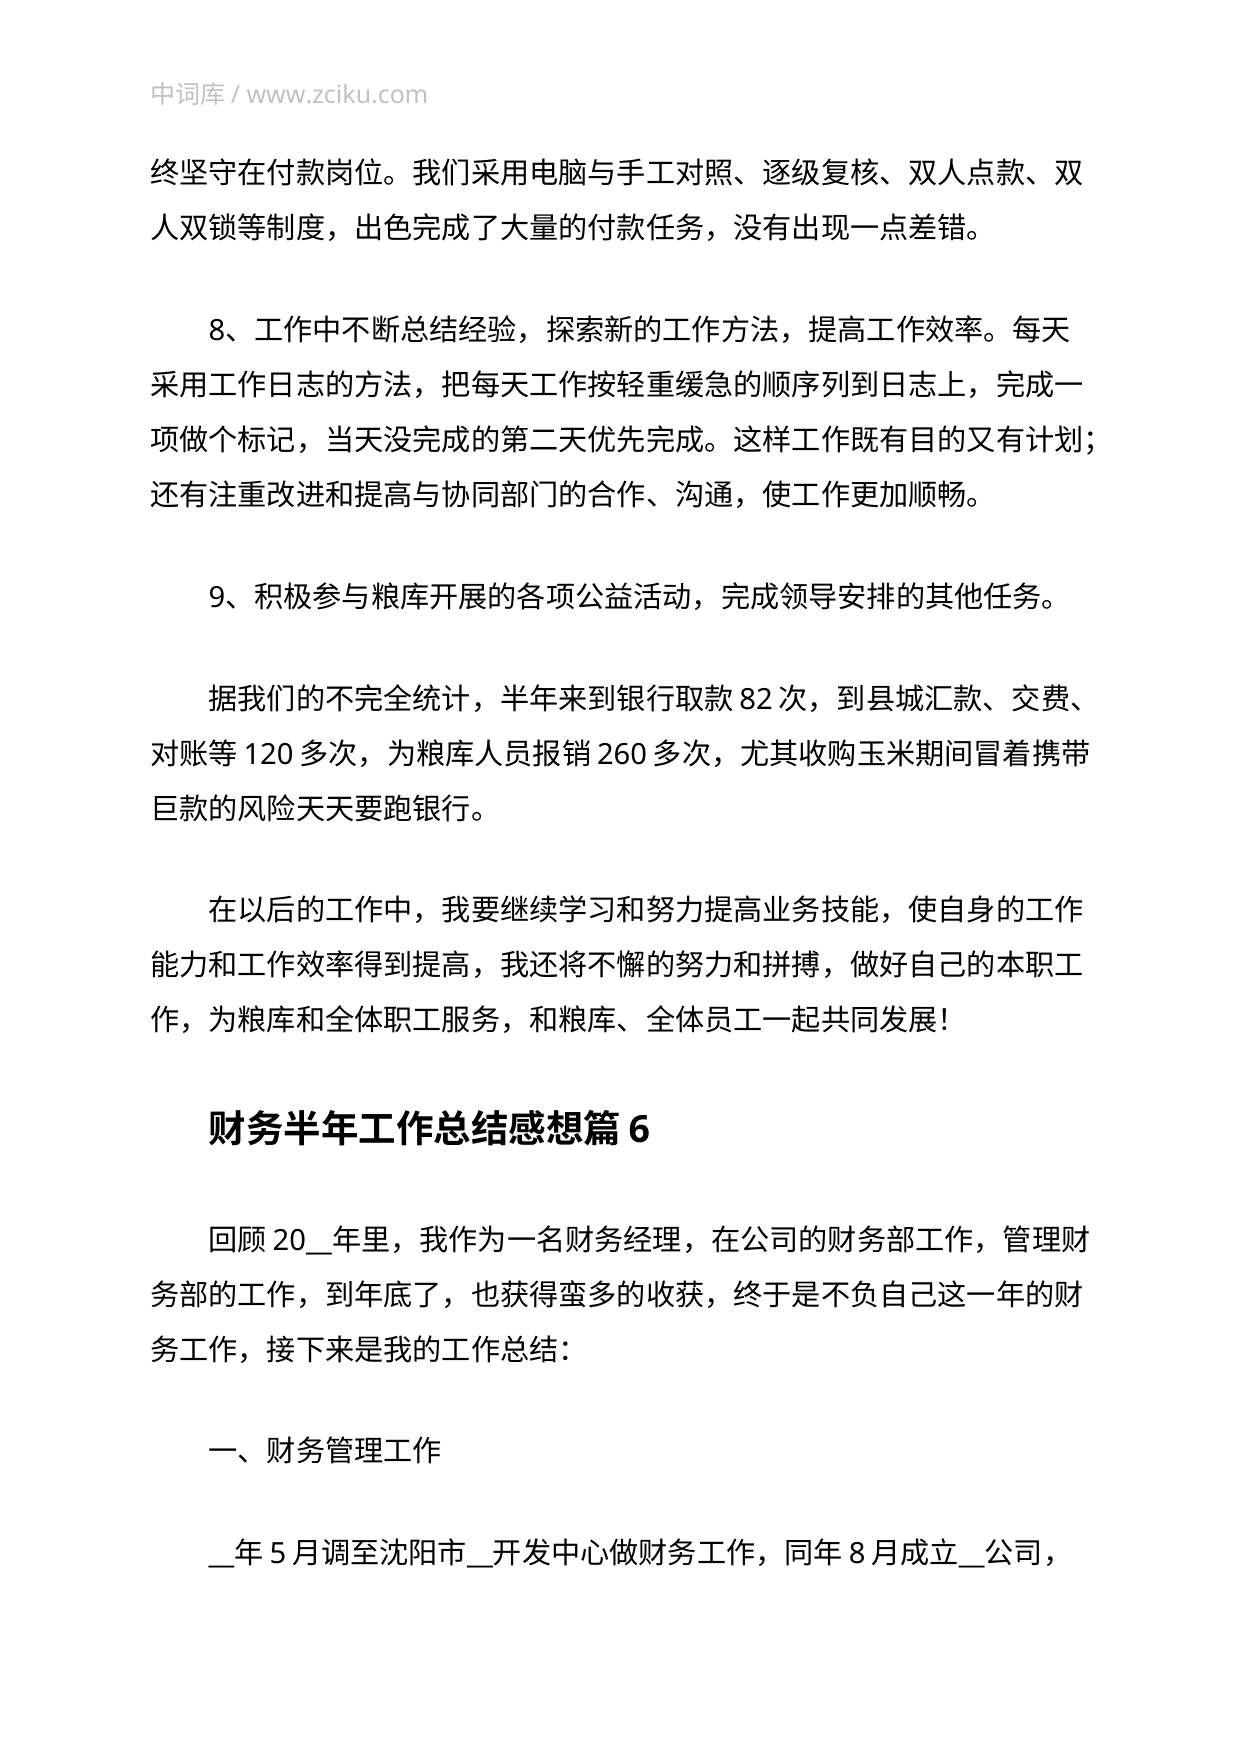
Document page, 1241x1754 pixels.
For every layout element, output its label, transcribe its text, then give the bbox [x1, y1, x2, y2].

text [150, 1529, 1090, 1572]
text 据我们的不完全统计，半年来到银行取款82次，到县城汇款、交费、对账等120多次，为粮库人员报销260多次，尤其收购玉米期间冒着携带巨款的风险天天要跑银行。 [150, 675, 1090, 827]
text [150, 150, 1090, 247]
text 8、工作中不断总结经验，探索新的工作方法，提高工作效率。每天采用工作日志的方法，把每天工作按轻重缓急的顺序列到日志上，完成一项做个标记，当天没完成的第二天优先完成。这样工作既有目的又有计划；还有注重改进和提高与协同部门的合作、沟通，使工作更加顺畅。 [150, 307, 1090, 514]
text 一、财务管理工作 [150, 1428, 1090, 1470]
text 在以后的工作中，我要继续学习和努力提高业务技能，使自身的工作能力和工作效率得到提高，我还将不懈的努力和拼搏，做好自己的本职工作，为粮库和全体职工服务，和粮库、全体员工一起共同发展！ [150, 887, 1090, 1039]
text 回顾20__年里，我作为一名财务经理，在公司的财务部工作，管理财务部的工作，到年底了，也获得蛮多的收获，终于是不负自己这一年的财务工作，接下来是我的工作总结： [150, 1216, 1090, 1368]
text 财务半年工作总结感想篇6 [150, 1098, 1090, 1153]
text 9、积极参与粮库开展的各项公益活动，完成领导安排的其他任务。 [150, 573, 1090, 616]
